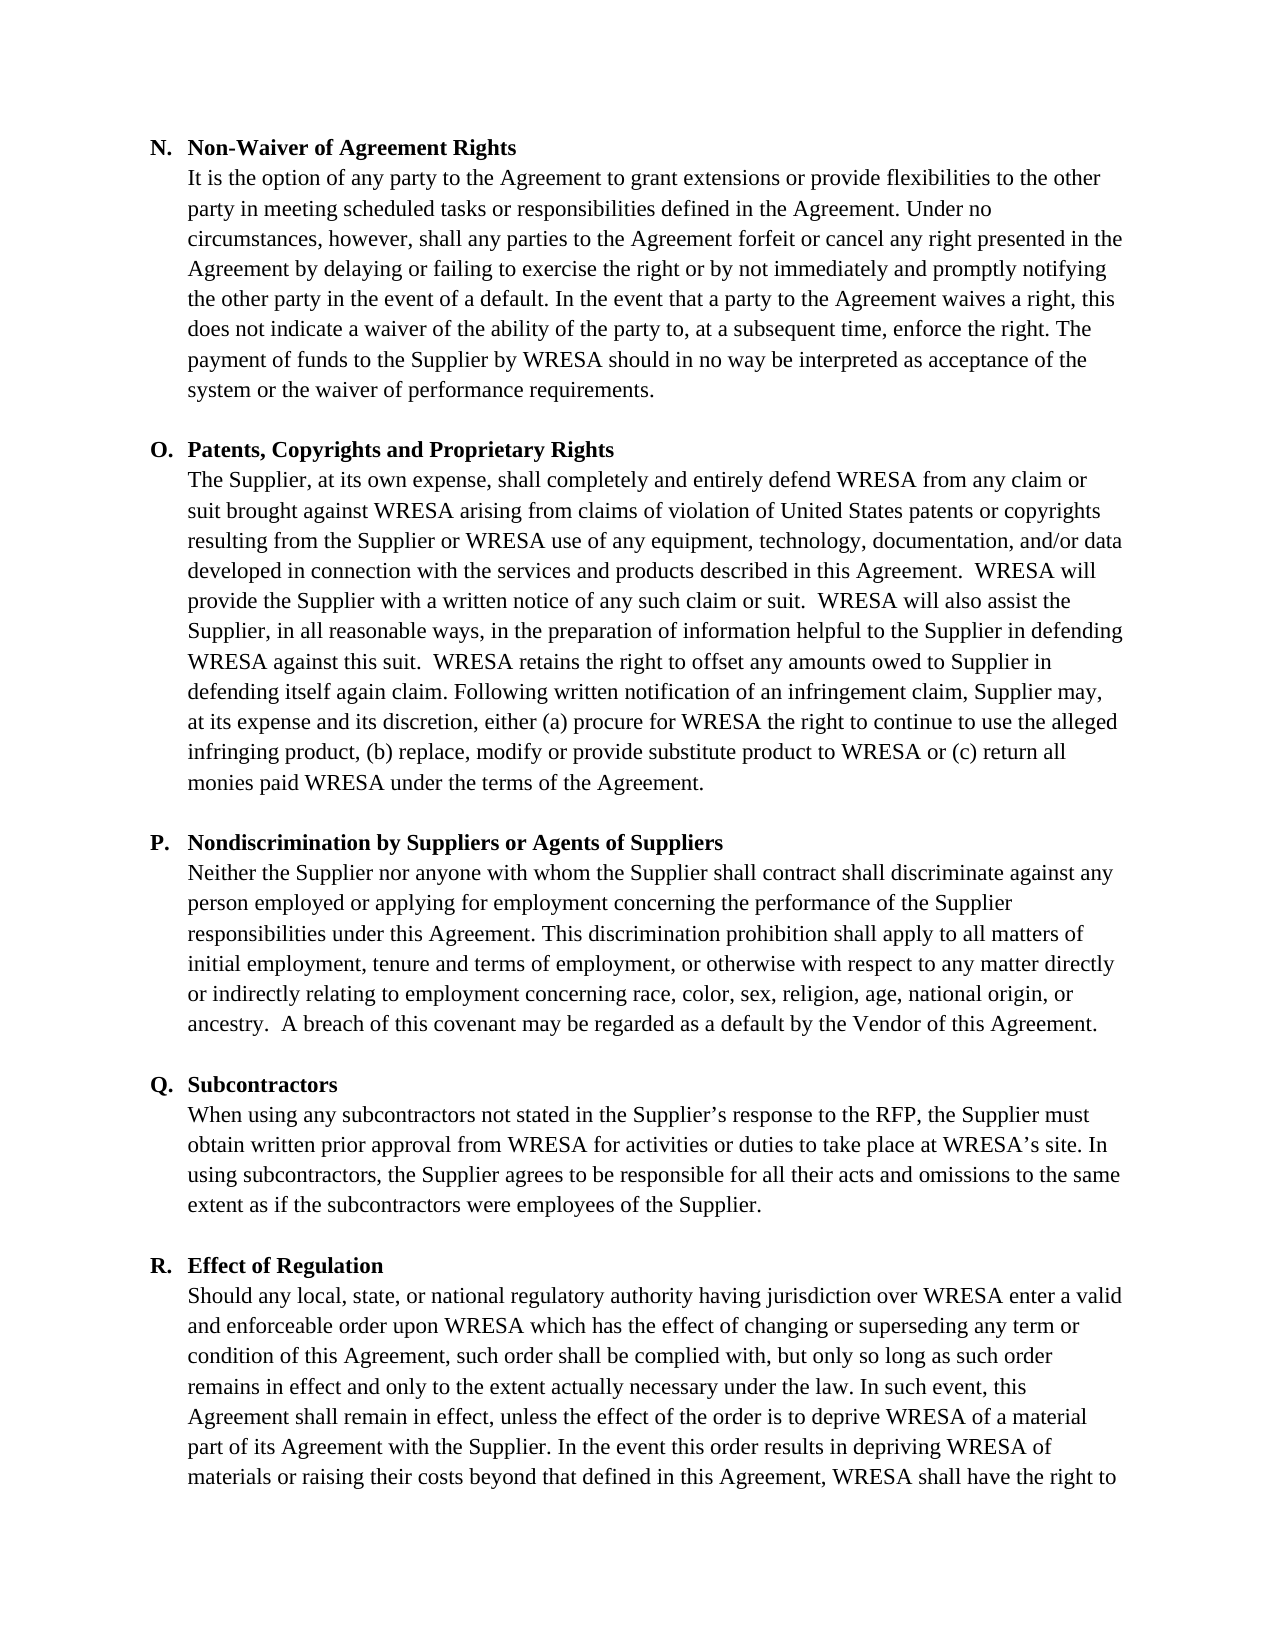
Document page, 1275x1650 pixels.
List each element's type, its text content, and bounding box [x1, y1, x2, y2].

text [187, 1282, 1125, 1490]
text Neither the Supplier nor anyone with whom the Supplier shall contract shall discriminate against any person employed or applying for employment concerning the performance of the Supplier responsibilities under this Agreement. This discrimination prohibition shall apply to all matters of initial employment, tenure and terms of employment, or otherwise with respect to any matter directly or indirectly relating to employment concerning race, color, sex, religion, age, national origin, or ancestry. A breach of this covenant may be regarded as a default by the Vendor of this Agreement. [187, 859, 1125, 1037]
text When using any subcontractors not stated in the Supplier’s response to the RFP, the Supplier must obtain written prior approval from WRESA for activities or duties to take place at WRESA’s site. In using subcontractors, the Supplier agrees to be responsible for all their acts and omissions to the same extent as if the subcontractors were employees of the Supplier. [187, 1101, 1125, 1218]
subtitle Nondiscrimination by Suppliers or Agents of Suppliers [150, 829, 1125, 855]
subtitle Effect of Regulation [150, 1252, 1125, 1278]
text It is the option of any party to the Agreement to grant extensions or provide flexibilities to the other party in meeting scheduled tasks or responsibilities defined in the Agreement. Under no circumstances, however, shall any parties to the Agreement forfeit or cancel any right presented in the Agreement by delaying or failing to exercise the right or by not immediately and promptly notifying the other party in the event of a default. In the event that a party to the Agreement waives a right, this does not indicate a waiver of the ability of the party to, at a subsequent time, enforce the right. The payment of funds to the Supplier by WRESA should in no way be interpreted as acceptance of the system or the waiver of performance requirements. [187, 164, 1125, 402]
subtitle Subcontractors [150, 1071, 1125, 1097]
subtitle Patents, Copyrights and Proprietary Rights [150, 436, 1125, 463]
subtitle Non-Waiver of Agreement Rights [150, 134, 1125, 161]
text The Supplier, at its own expense, shall completely and entirely defend WRESA from any claim or suit brought against WRESA arising from claims of violation of United States patents or copyrights resulting from the Supplier or WRESA use of any equipment, technology, documentation, and/or data developed in connection with the services and products described in this Agreement. WRESA will provide the Supplier with a written notice of any such claim or suit. WRESA will also assist the Supplier, in all reasonable ways, in the preparation of information helpful to the Supplier in defending WRESA against this suit. WRESA retains the right to offset any amounts owed to Supplier in defending itself again claim. Following written notification of an infringement claim, Supplier may, at its expense and its discretion, either (a) procure for WRESA the right to continue to use the alleged infringing product, (b) replace, modify or provide substitute product to WRESA or (c) return all monies paid WRESA under the terms of the Agreement. [187, 467, 1125, 795]
